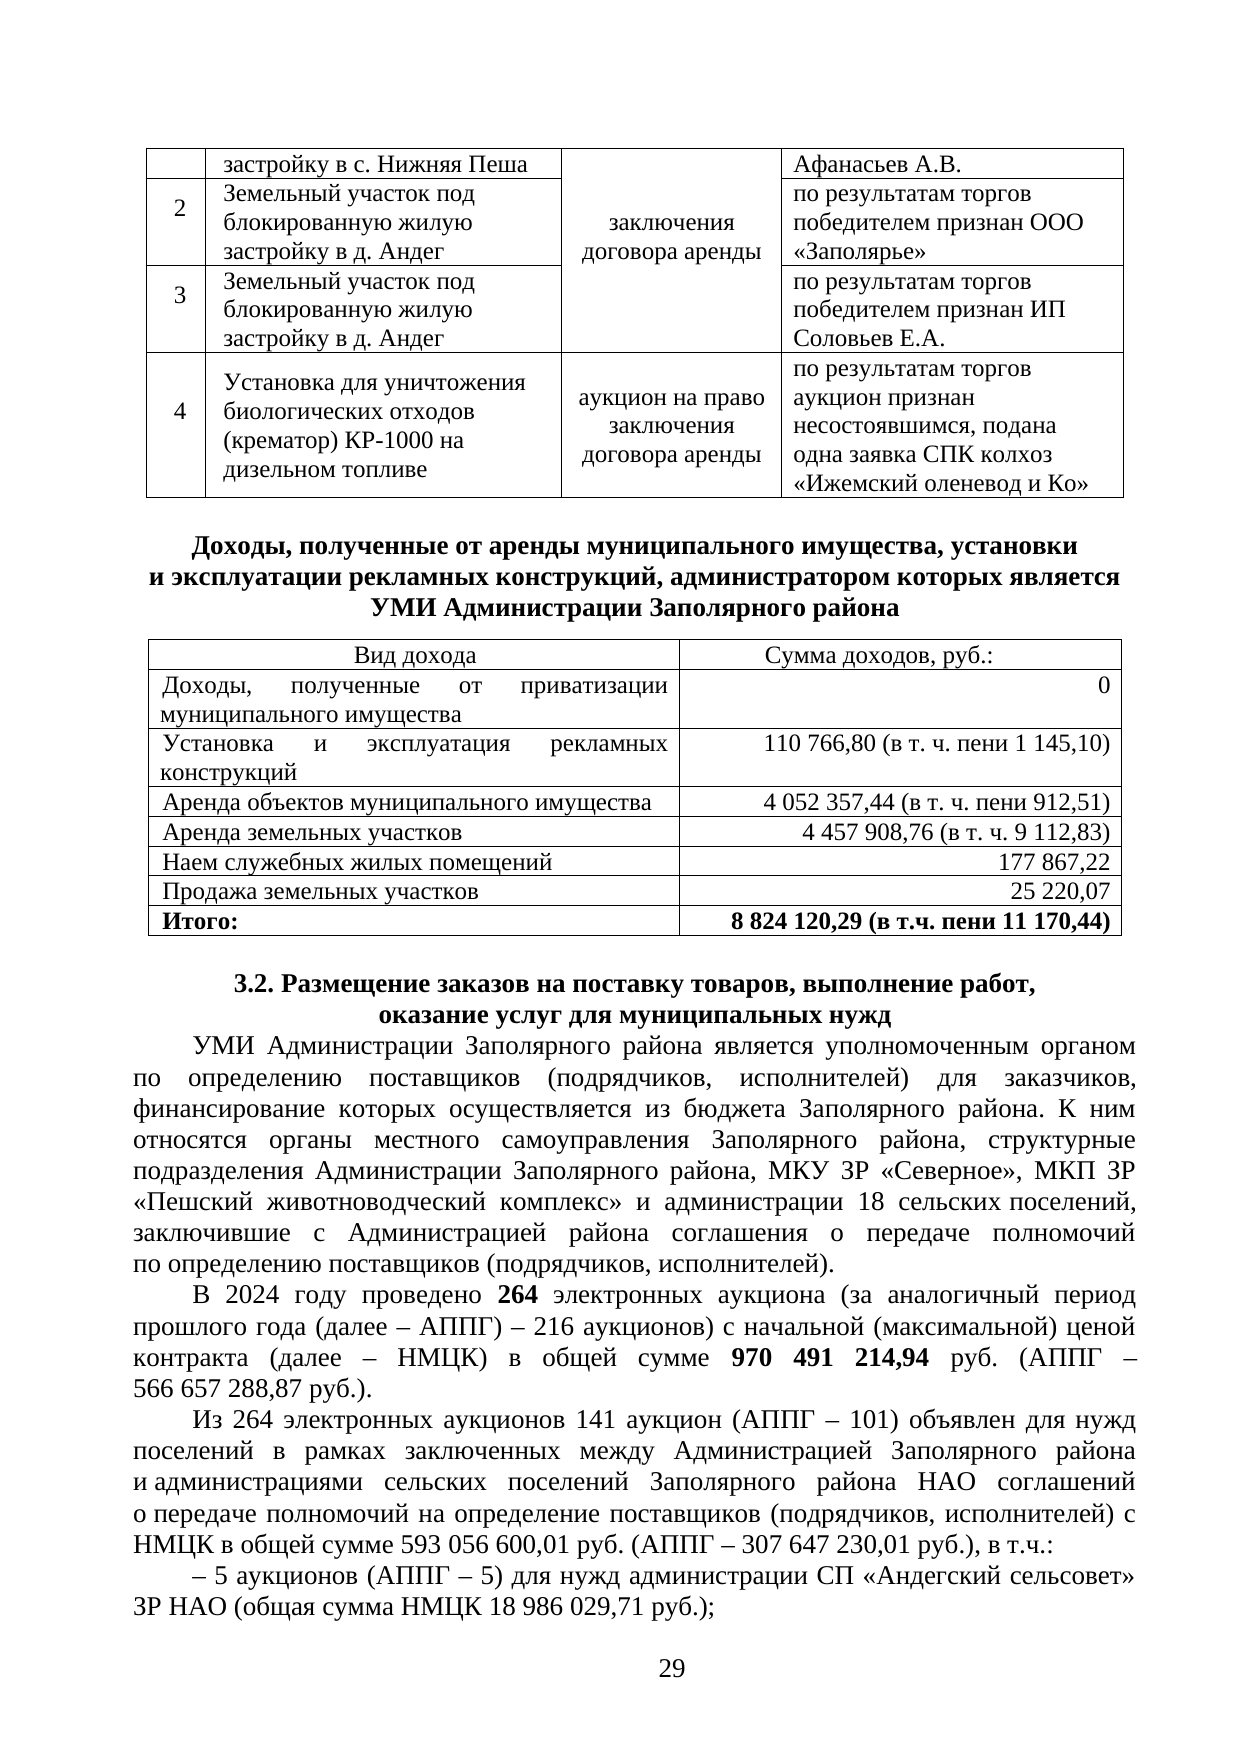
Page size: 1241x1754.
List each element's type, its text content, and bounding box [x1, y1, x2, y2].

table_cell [562, 149, 781, 352]
table_cell 0 [680, 670, 1121, 727]
table_cell по результатам торгов победителем признан ООО «Заполярье» [782, 179, 1123, 265]
text оказание услуг для муниципальных нужд [133, 998, 1137, 1029]
table_cell [147, 149, 205, 177]
table_cell Установка и эксплуатация рекламных конструкций [149, 729, 679, 786]
table_cell Аренда объектов муниципального имущества [149, 787, 679, 816]
text 3.2. Размещение заказов на поставку товаров, выполнение работ, [133, 967, 1137, 998]
table_cell 177 867,22 [680, 847, 1121, 875]
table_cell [206, 149, 561, 177]
table_cell аукцион на право заключения договора аренды [562, 353, 781, 497]
table_cell 25 220,07 [680, 876, 1121, 905]
table_cell по результатам торгов победителем признан ИП Соловьев Е.А. [782, 266, 1123, 352]
table_cell 4 457 908,76 (в т. ч. 9 112,83) [680, 817, 1121, 846]
text Из 264 электронных аукционов 141 аукцион (АППГ – 101) объявлен для нужд поселений в рамках заключенных между Администрацией Заполярного района и администрациями сельских поселений Заполярного района НАО соглашений о передаче полномочий на определение поставщиков (подрядчиков, исполнителей) с НМЦК в общей сумме 593 056 600,01 руб. (АППГ – 307 647 230,01 руб.), в т.ч.: [133, 1403, 1137, 1559]
table_cell [147, 266, 205, 352]
table_cell 110 766,80 (в т. ч. пени 1 145,10) [680, 729, 1121, 786]
table_cell Продажа земельных участков [149, 876, 679, 905]
table_cell Аренда земельных участков [149, 817, 679, 846]
table_header Вид дохода [149, 640, 679, 669]
table_cell Доходы, полученные от приватизации муниципального имущества [149, 670, 679, 727]
table_cell [147, 179, 205, 265]
table_cell Наем служебных жилых помещений [149, 847, 679, 875]
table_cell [782, 149, 1123, 177]
table_cell по результатам торгов аукцион признан несостоявшимся, подана одна заявка СПК колхоз «Ижемский оленевод и Ко» [782, 353, 1123, 497]
table_cell Установка для уничтожения биологических отходов (крематор) КР-1000 на дизельном топливе [206, 353, 561, 497]
list Доходы, полученные от аренды муниципального имущества, установки и эксплуатации рекламных конструкций, администратором которых является УМИ Администрации Заполярного района [133, 529, 1137, 622]
table_cell 8 824 120,29 (в т.ч. пени 11 170,44) [680, 906, 1121, 935]
text УМИ Администрации Заполярного района является уполномоченным органом по определению поставщиков (подрядчиков, исполнителей) для заказчиков, финансирование которых осуществляется из бюджета Заполярного района. К ним относятся органы местного самоуправления Заполярного района, структурные подразделения Администрации Заполярного района, МКУ ЗР «Северное», МКП ЗР «Пешский животноводческий комплекс» и администрации 18 сельских поселений, заключившие с Администрацией района соглашения о передаче полномочий по определению поставщиков (подрядчиков, исполнителей). [133, 1029, 1137, 1279]
table_cell 4 052 357,44 (в т. ч. пени 912,51) [680, 787, 1121, 816]
table_cell Итого: [149, 906, 679, 935]
text – 5 аукционов (АППГ – 5) для нужд администрации СП «Андегский сельсовет» ЗР НАО (общая сумма НМЦК 18 986 029,71 руб.); [133, 1559, 1137, 1621]
table_header Сумма доходов, руб.: [680, 640, 1121, 669]
table_cell [147, 353, 205, 497]
text В 2024 году проведено 264 электронных аукциона (за аналогичный период прошлого года (далее – АППГ) – 216 аукционов) с начальной (максимальной) ценой контракта (далее – НМЦК) в общей сумме 970 491 214,94 руб. (АППГ – 566 657 288,87 руб.). [133, 1279, 1137, 1403]
table_cell Земельный участок под блокированную жилую застройку в д. Андег [206, 266, 561, 352]
table_cell Земельный участок под блокированную жилую застройку в д. Андег [206, 179, 561, 265]
